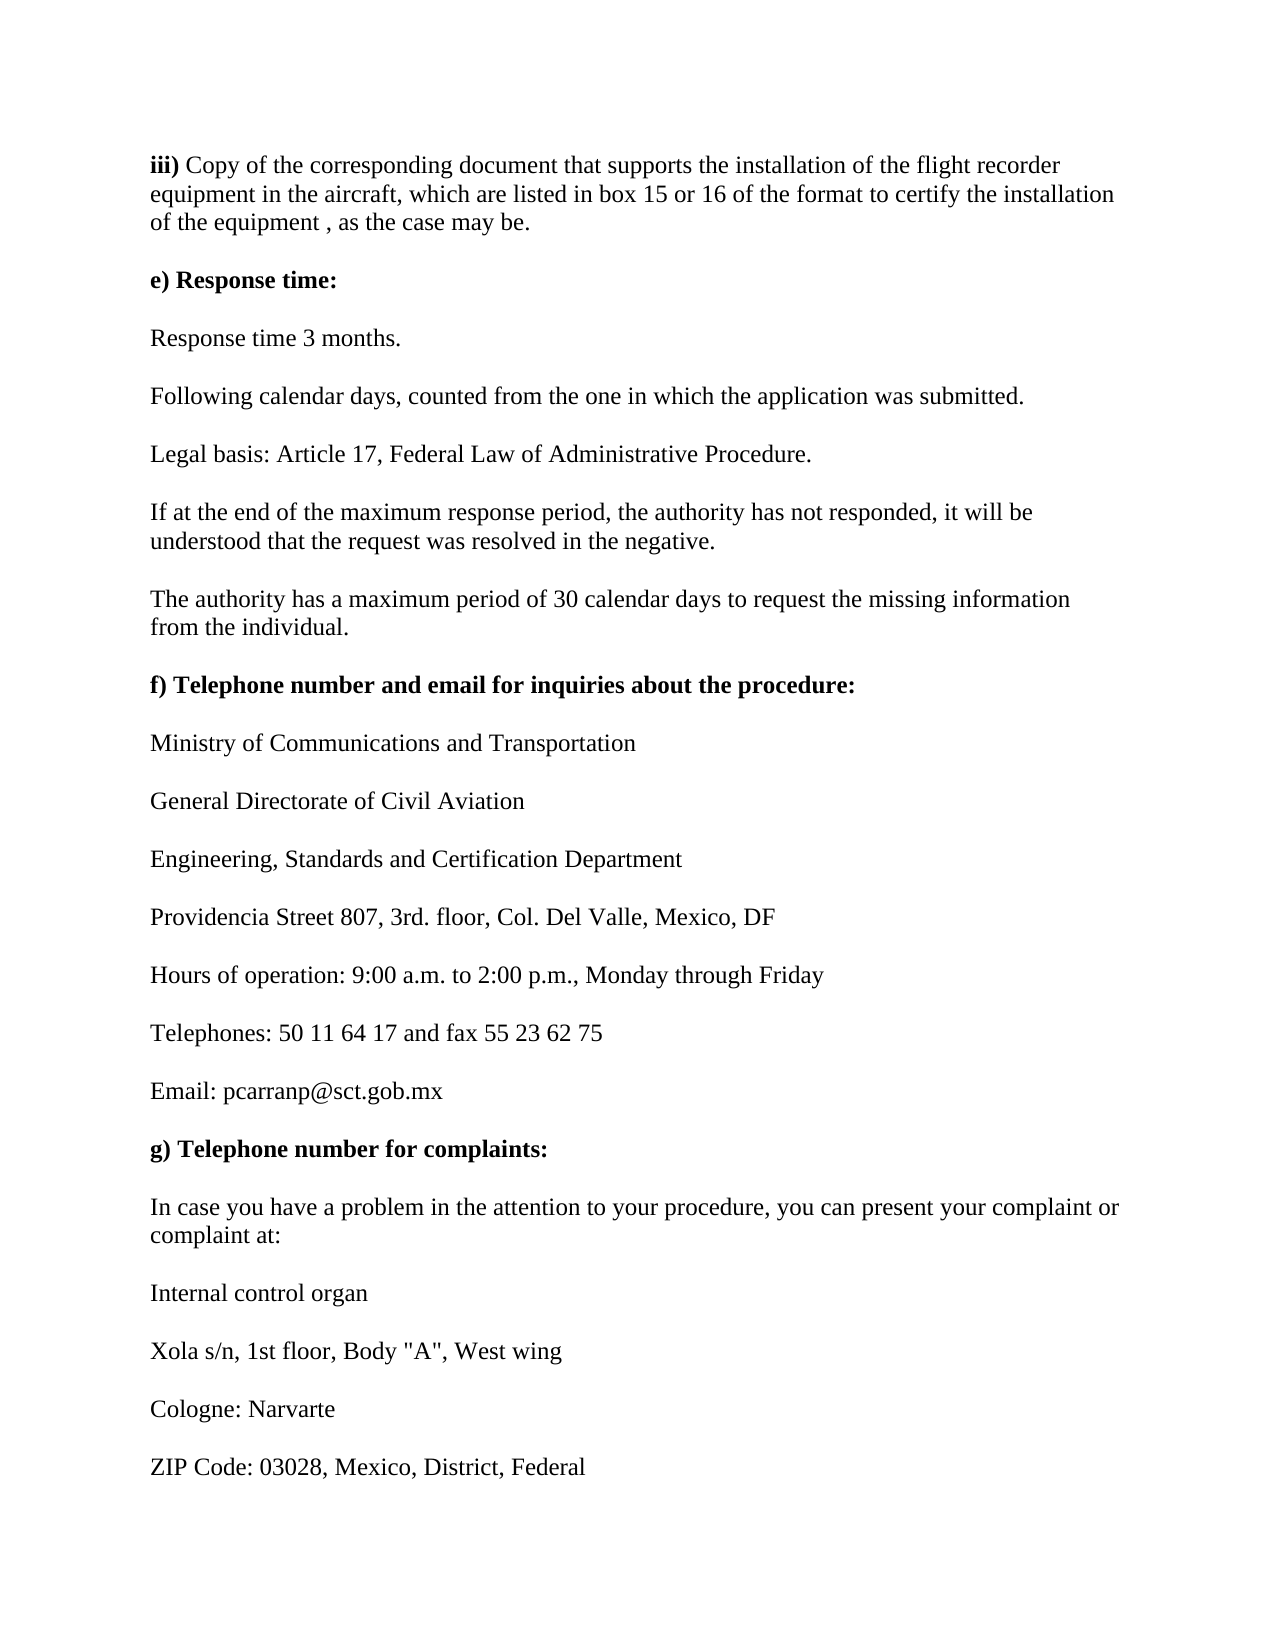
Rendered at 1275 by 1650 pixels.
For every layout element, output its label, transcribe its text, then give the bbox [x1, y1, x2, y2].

text Xola s/n, 1st floor, Body "A", West wing [150, 1336, 1125, 1365]
text Email: pcarranp@sct.gob.mx [150, 1076, 1125, 1104]
text e) Response time: [150, 265, 1125, 294]
text Following calendar days, counted from the one in which the application was submitted. [150, 381, 1125, 410]
text The authority has a maximum period of 30 calendar days to request the missing information from the individual. [150, 584, 1125, 641]
text Response time 3 months. [150, 323, 1125, 352]
text g) Telephone number for complaints: [150, 1134, 1125, 1162]
text Providencia Street 807, 3rd. floor, Col. Del Valle, Mexico, DF [150, 902, 1125, 931]
text In case you have a problem in the attention to your procedure, you can present your complaint or complaint at: [150, 1192, 1125, 1249]
text Legal basis: Article 17, Federal Law of Administrative Procedure. [150, 439, 1125, 468]
text If at the end of the maximum response period, the authority has not responded, it will be understood that the request was resolved in the negative. [150, 497, 1125, 554]
text Telephones: 50 11 64 17 and fax 55 23 62 75 [150, 1018, 1125, 1047]
text ZIP Code: 03028, Mexico, District, Federal [150, 1452, 1125, 1481]
text Hours of operation: 9:00 a.m. to 2:00 p.m., Monday through Friday [150, 960, 1125, 989]
text Ministry of Communications and Transportation [150, 728, 1125, 757]
text Engineering, Standards and Certification Department [150, 844, 1125, 873]
text Cologne: Narvarte [150, 1394, 1125, 1423]
text General Directorate of Civil Aviation [150, 786, 1125, 815]
text iii) Copy of the corresponding document that supports the installation of the flight recorder equipment in the aircraft, which are listed in box 15 or 16 of the format to certify the installation of the equipment , as the case may be. [150, 150, 1125, 236]
text f) Telephone number and email for inquiries about the procedure: [150, 670, 1125, 699]
text Internal control organ [150, 1278, 1125, 1307]
